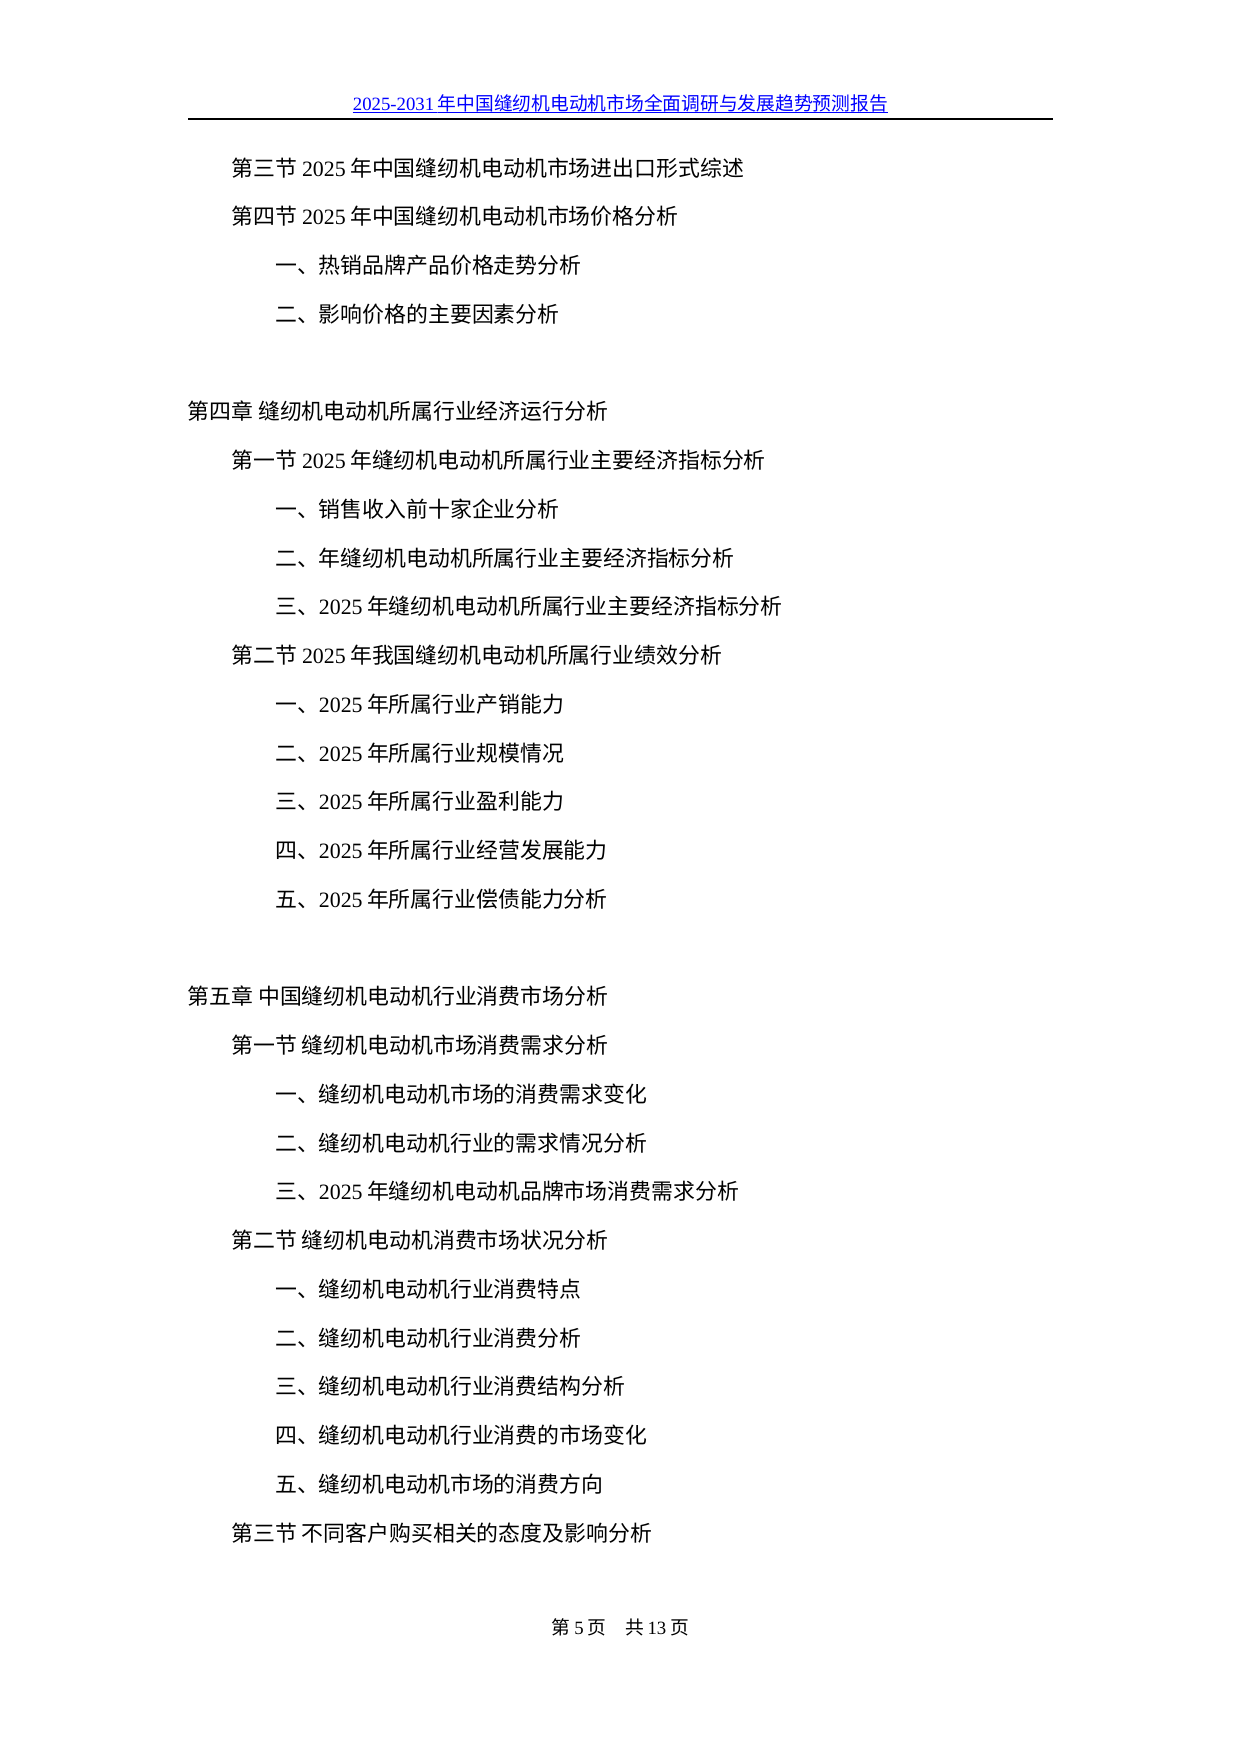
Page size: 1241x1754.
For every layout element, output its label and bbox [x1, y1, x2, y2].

text [187, 150, 1053, 1548]
